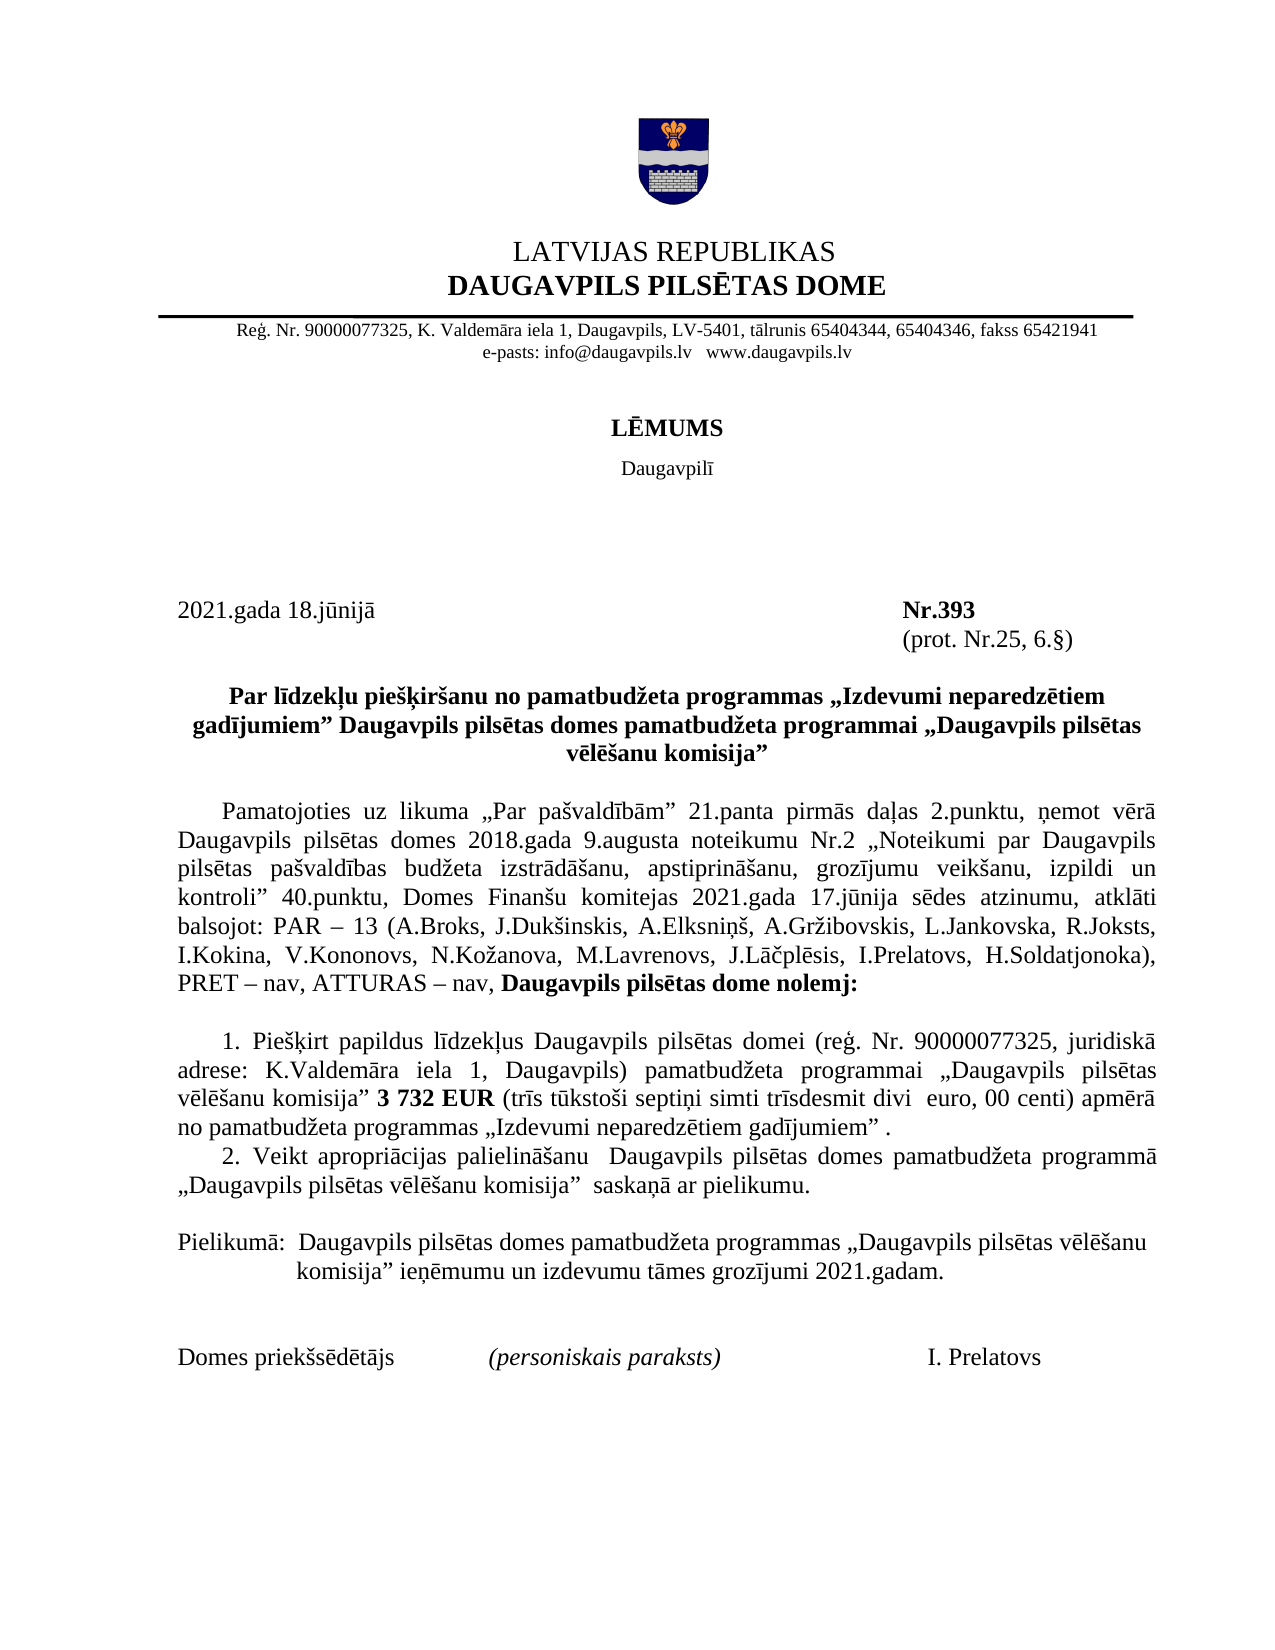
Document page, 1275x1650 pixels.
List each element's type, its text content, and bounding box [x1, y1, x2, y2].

text Par līdzekļu piešķiršanu no pamatbudžeta programmas „Izdevumi neparedzētiem gadījumiem” Daugavpils pilsētas domes pamatbudžeta programmai „Daugavpils pilsētas vēlēšanu komisija” [177, 681, 1157, 767]
text komisija” ieņēmumu un izdevumu tāmes grozījumi 2021.gadam. [177, 1256, 1157, 1285]
text Pamatojoties uz likuma „Par pašvaldībām” 21.panta pirmās daļas 2.punktu, ņemot vērā Daugavpils pilsētas domes 2018.gada 9.augusta noteikumu Nr.2 „Noteikumi par Daugavpils pilsētas pašvaldības budžeta izstrādāšanu, apstiprināšanu, grozījumu veikšanu, izpildi un kontroli” 40.punktu, Domes Finanšu komitejas 2021.gada 17.jūnija sēdes atzinumu, atklāti balsojot: PAR – 13 (A.Broks, J.Dukšinskis, A.Elksniņš, A.Gržibovskis, L.Jankovska, R.Joksts, I.Kokina, V.Kononovs, N.Kožanova, M.Lavrenovs, J.Lāčplēsis, I.Prelatovs, H.Soldatjonoka), PRET – nav, ATTURAS – nav, Daugavpils pilsētas dome nolemj: [177, 796, 1157, 997]
text 2021.gada 18.jūnijā Nr.393 [177, 595, 1157, 624]
text LĒMUMS [177, 413, 1157, 441]
list Veikt apropriācijas palielināšanu Daugavpils pilsētas domes pamatbudžeta programmā „Daugavpils pilsētas vēlēšanu komisija” saskaņā ar pielikumu. [177, 1141, 1157, 1198]
text Domes priekšsēdētājs (personiskais paraksts) I. Prelatovs [177, 1342, 1157, 1371]
text LATVIJAS REPUBLIKAS [177, 234, 1157, 268]
text Pielikumā: Daugavpils pilsētas domes pamatbudžeta programmas „Daugavpils pilsētas vēlēšanu [177, 1227, 1157, 1256]
text (prot. Nr.25, 6.§) [177, 624, 1157, 653]
text DAUGAVPILS PILSĒTAS DOME [177, 268, 1157, 301]
text Daugavpilī [177, 456, 1157, 480]
text e-pasts: www.daugavpils.lv [177, 341, 1157, 362]
list Piešķirt papildus līdzekļus Daugavpils pilsētas domei (reģ. Nr. 90000077325, juridiskā adrese: K.Valdemāra iela 1, Daugavpils) pamatbudžeta programmai „Daugavpils pilsētas vēlēšanu komisija” 3 732 EUR (trīs tūkstoši septiņi simti trīsdesmit divi euro, 00 centi) apmērā no pamatbudžeta programmas „Izdevumi neparedzētiem gadījumiem” . [177, 1026, 1157, 1141]
text Reģ. Nr. 90000077325, K. Valdemāra iela 1, Daugavpils, LV-5401, tālrunis 65404344, 65404346, fakss 65421941 [177, 301, 1157, 341]
